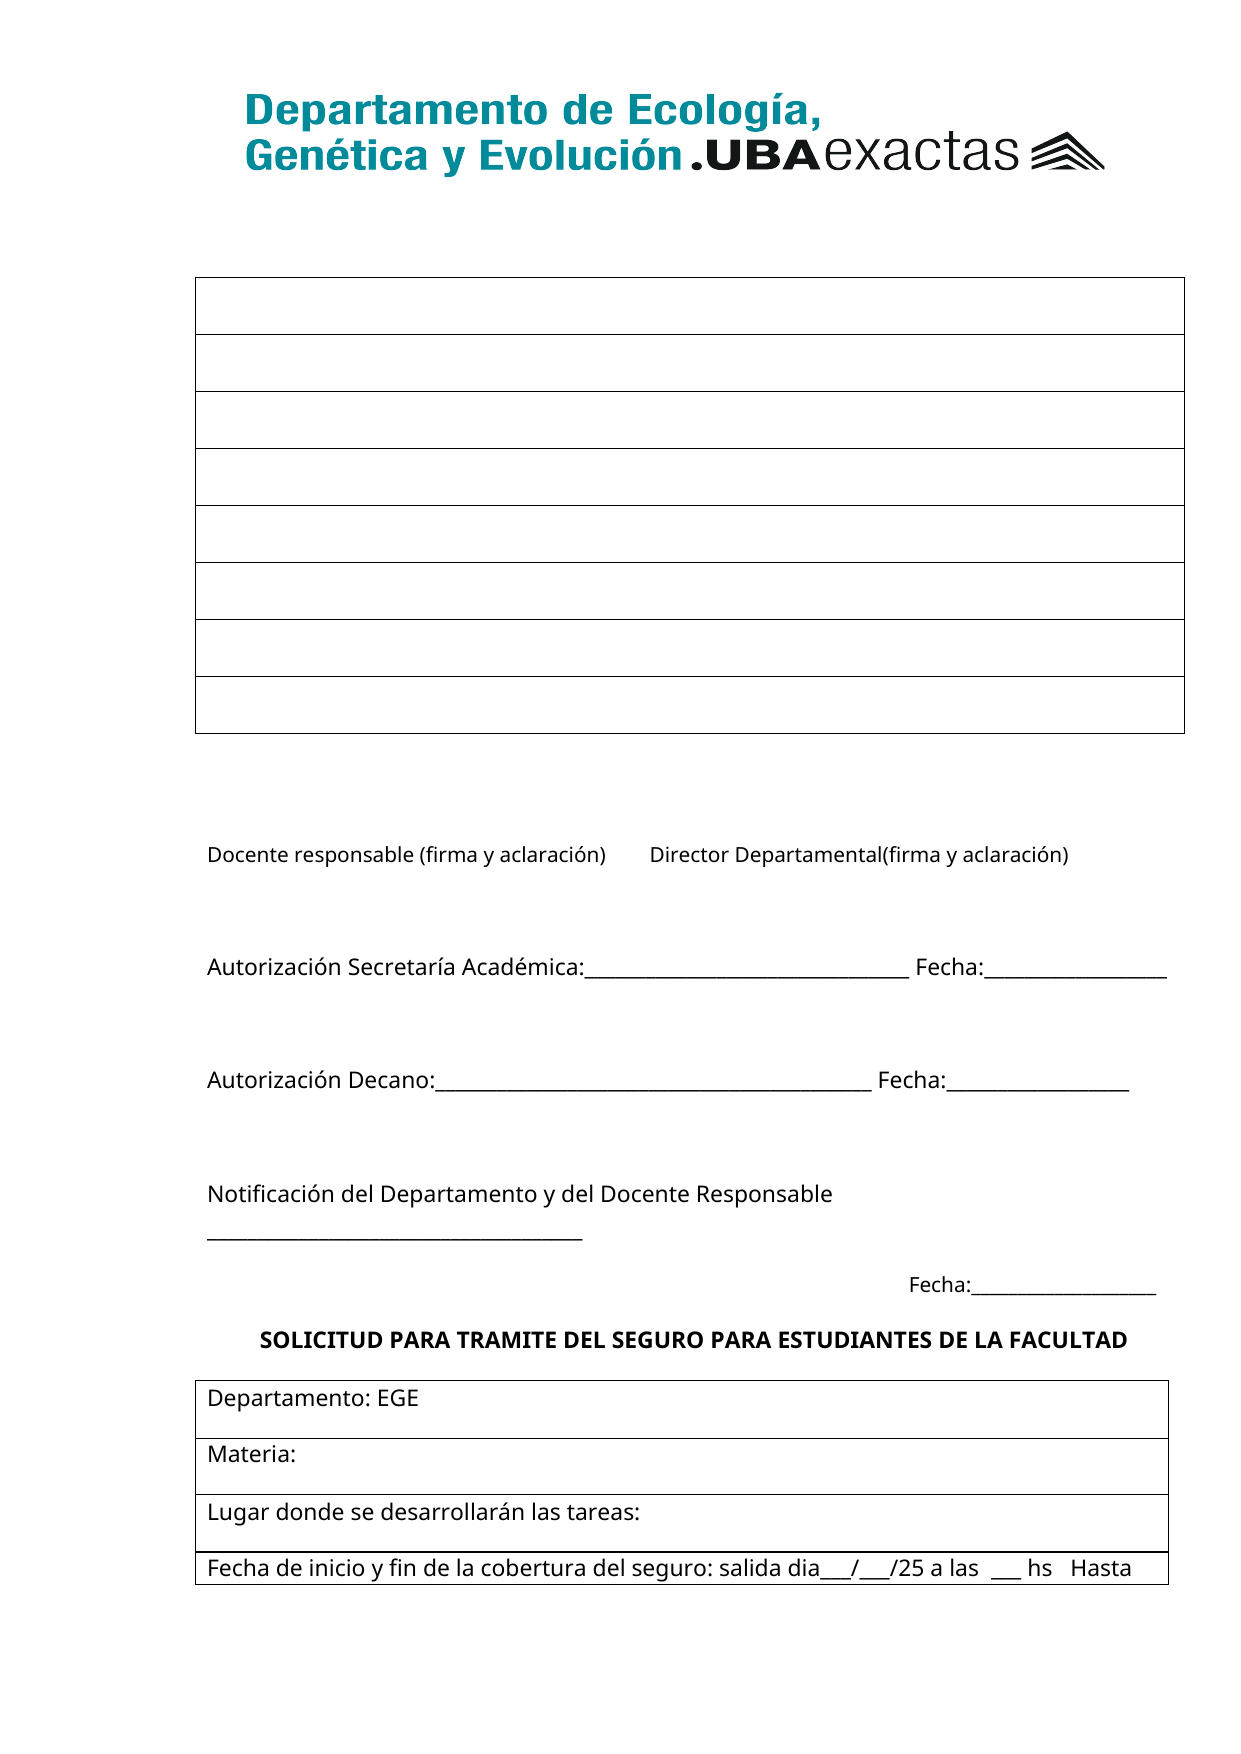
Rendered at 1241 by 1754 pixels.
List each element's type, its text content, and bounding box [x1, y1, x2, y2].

table_cell [196, 335, 1184, 391]
table_cell Fecha de inicio y fin de la cobertura del seguro: salida dia___/___/25 a las ___ hs Hasta las ___ hs del ___/___/25 [196, 1553, 1168, 1584]
text Autorización Decano:___________________________________________ Fecha:__________________ [207, 1064, 1181, 1095]
table_cell [196, 392, 1184, 448]
table_cell [196, 563, 1184, 619]
table_cell Lugar donde se desarrollarán las tareas: [196, 1495, 1168, 1551]
table_cell [196, 506, 1184, 562]
table_cell [196, 677, 1184, 733]
table_cell [196, 620, 1184, 676]
table_cell Materia: [196, 1439, 1168, 1494]
text Docente responsable (firma y aclaración) Director Departamental(firma y aclaración) [207, 840, 1181, 869]
table_header Departamento: EGE [196, 1381, 1168, 1437]
picture [206, 14, 1148, 264]
text Notificación del Departamento y del Docente Responsable _____________________________________ [207, 1177, 1181, 1245]
text Fecha:____________________ [207, 1270, 1181, 1299]
text Autorización Secretaría Académica:________________________________ Fecha:__________________ [207, 950, 1181, 982]
table_cell [196, 449, 1184, 505]
text SOLICITUD PARA TRAMITE DEL SEGURO PARA ESTUDIANTES DE [207, 1324, 1181, 1355]
table_cell [196, 278, 1184, 334]
